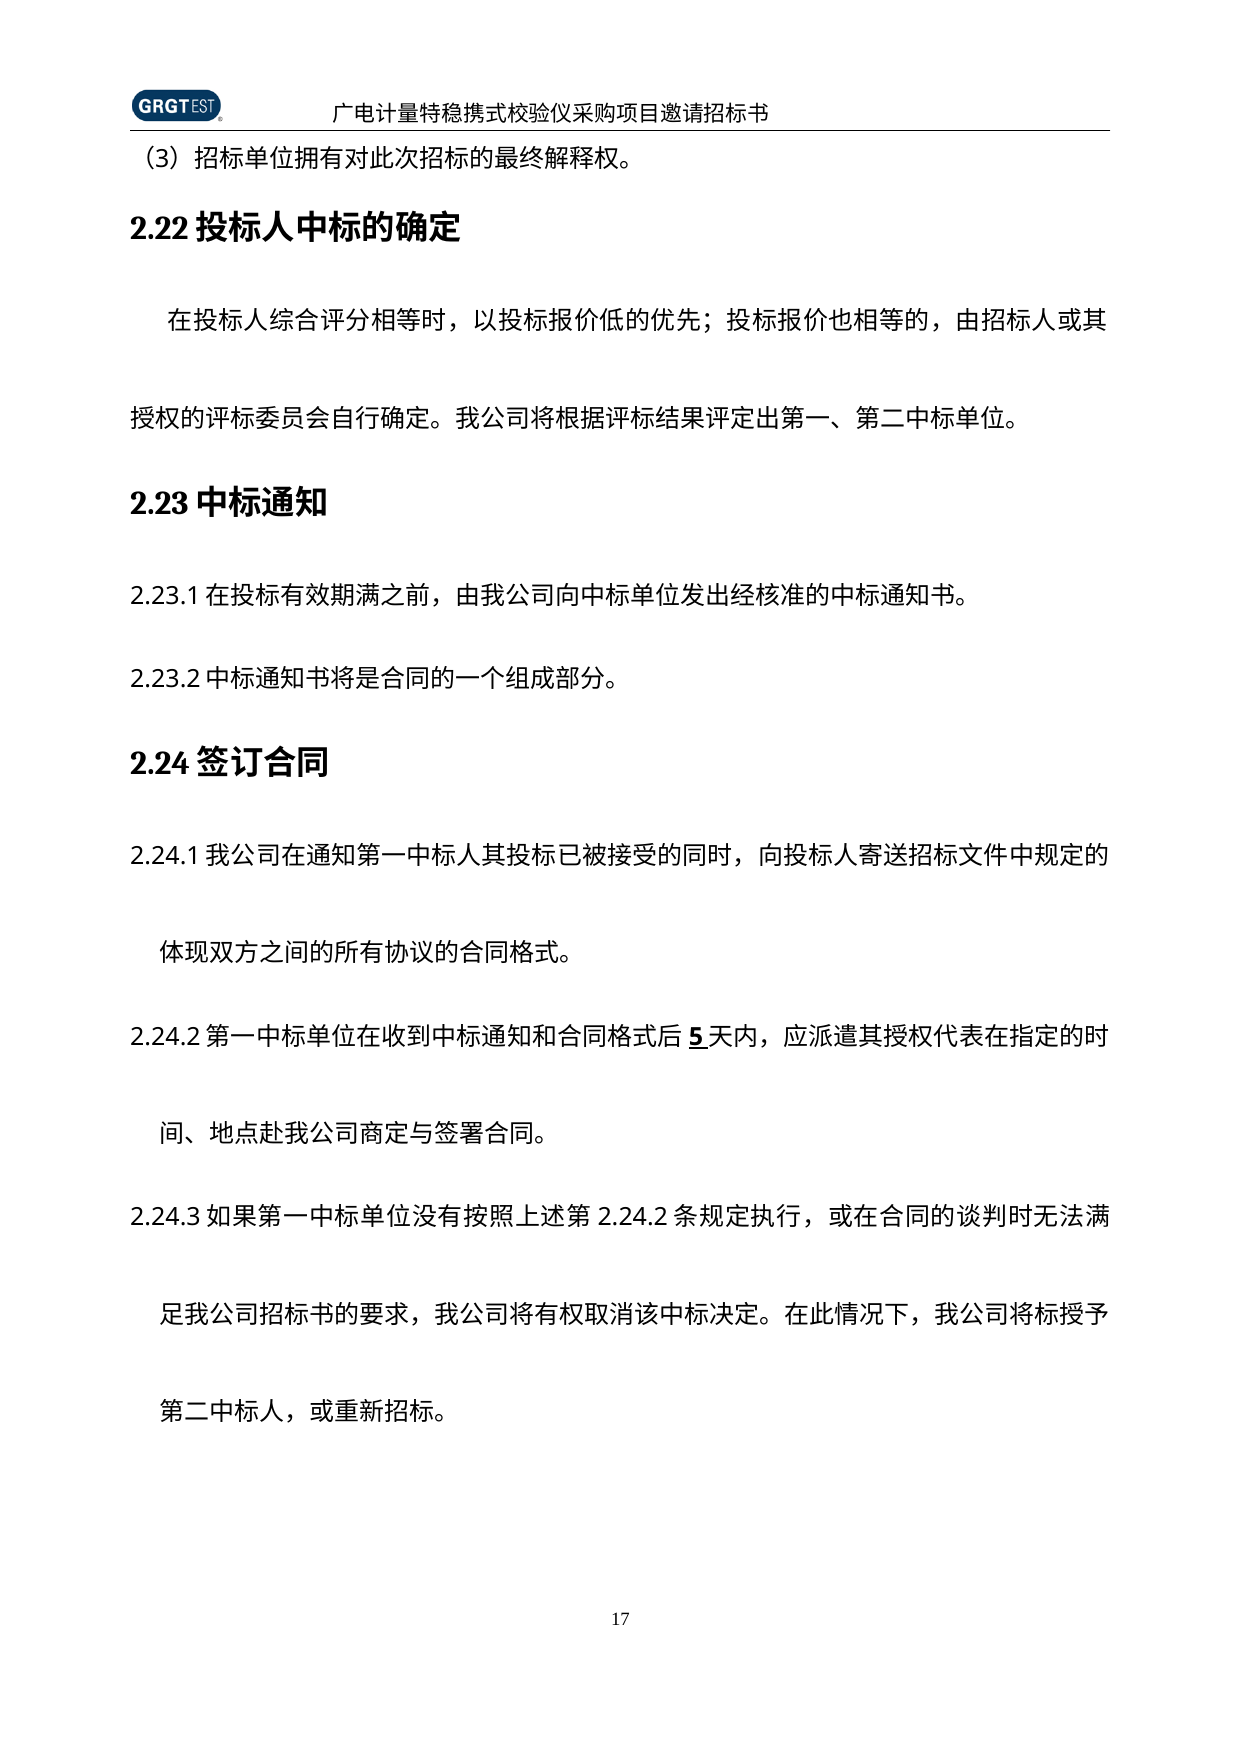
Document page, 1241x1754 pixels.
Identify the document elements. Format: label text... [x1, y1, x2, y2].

picture [129, 88, 224, 122]
subtitle 2.22投标人中标的确定 [130, 193, 1110, 258]
text 2.23.2中标通知书将是合同的一个组成部分。 [130, 644, 1110, 709]
text （3）招标单位拥有对此次招标的最终解释权。 [130, 138, 1110, 174]
text 2.24.2第一中标单位在收到中标通知和合同格式后5天内，应派遣其授权代表在指定的时间、地点赴我公司商定与签署合同。 [130, 1002, 1110, 1164]
text 2.24.1我公司在通知第一中标人其投标已被接受的同时，向投标人寄送招标文件中规定的体现双方之间的所有协议的合同格式。 [130, 821, 1110, 983]
subtitle 2.24签订合同 [130, 727, 1110, 792]
text 2.24.3如果第一中标单位没有按照上述第2.24.2条规定执行，或在合同的谈判时无法满足我公司招标书的要求，我公司将有权取消该中标决定。在此情况下，我公司将标授予第二中标人，或重新招标。 [130, 1182, 1110, 1442]
text 在投标人综合评分相等时，以投标报价低的优先；投标报价也相等的，由招标人或其授权的评标委员会自行确定。我公司将根据评标结果评定出第一、第二中标单位。 [130, 286, 1110, 449]
text 2.23.1在投标有效期满之前，由我公司向中标单位发出经核准的中标通知书。 [130, 561, 1110, 626]
subtitle 2.23中标通知 [130, 467, 1110, 532]
